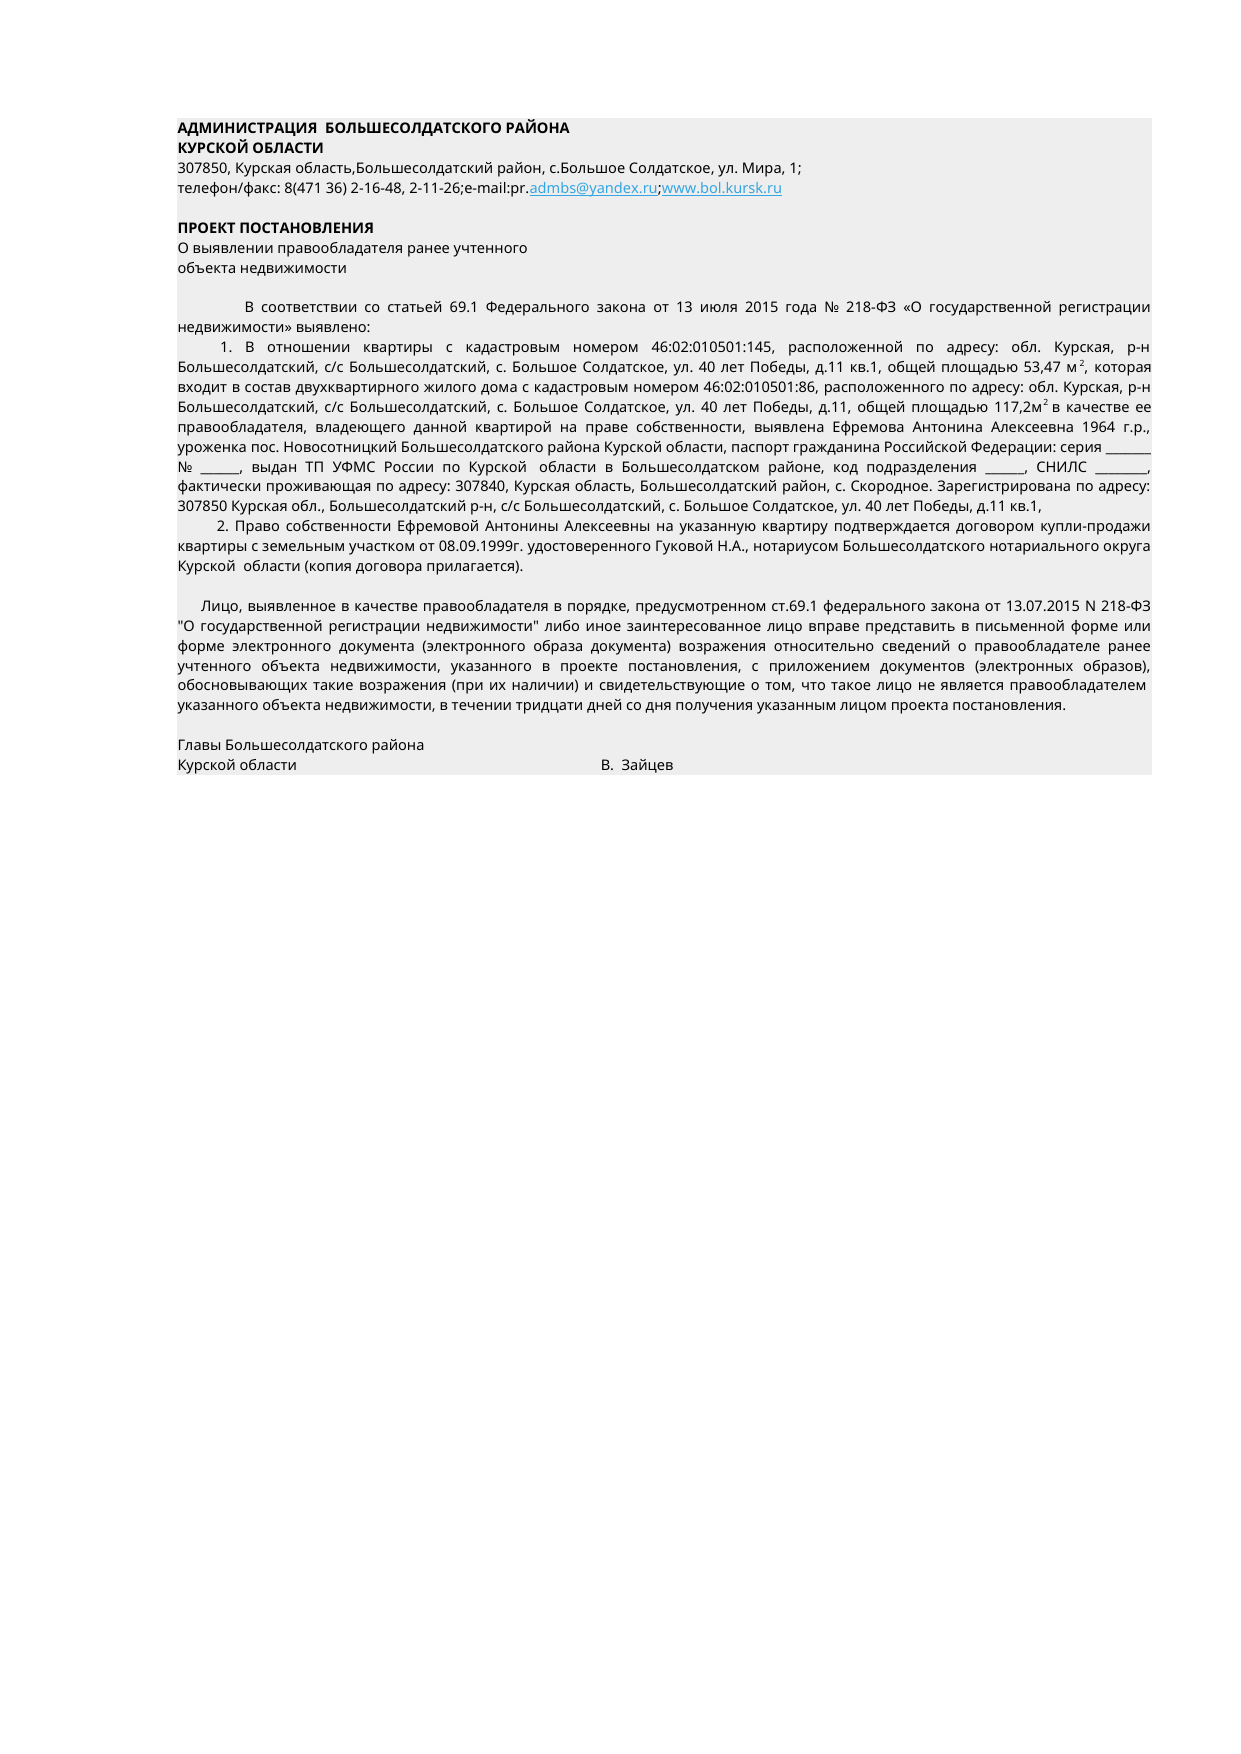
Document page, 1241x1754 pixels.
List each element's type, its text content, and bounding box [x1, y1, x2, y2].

text Главы Большесолдатского района [177, 735, 1152, 755]
text 1. В отношении квартиры с кадастровым номером 46:02:010501:145, расположенной по адресу: обл. Курская, р-н Большесолдатский, с/с Большесолдатский, с. Большое Солдатское, ул. 40 лет Победы, д.11 кв.1, общей площадью 53,47 м2, которая входит в состав двухквартирного жилого дома с кадастровым номером 46:02:010501:86, расположенного по адресу: обл. Курская, р-н Большесолдатский, с/с Большесолдатский, с. Большое Солдатское, ул. 40 лет Победы, д.11, общей площадью 117,2м2 в качестве ее правообладателя, владеющего данной квартирой на праве собственности, выявлена Ефремова Антонина Алексеевна 1964 г.р., уроженка пос. Новосотницкий Большесолдатского района Курской области, паспорт гражданина Российской Федерации: серия _______ № ______, выдан ТП УФМС России по Курской области в Большесолдатском районе, код подразделения ______, СНИЛС ________, фактически проживающая по адресу: 307840, Курская область, Большесолдатский район, с. Скородное. Зарегистрирована по адресу: 307850 Курская обл., Большесолдатский р-н, с/с Большесолдатский, с. Большое Солдатское, ул. 40 лет Победы, д.11 кв.1, [177, 337, 1152, 516]
text Курской области В. Зайцев [177, 755, 1152, 775]
text ПРОЕКТ ПОСТАНОВЛЕНИЯ [177, 218, 1152, 237]
text телефон/факс: 8(471 36) 2-16-48, 2-11-26;e-mail:pr.admbs@yandex.ru;www.bol.kursk.ru [177, 178, 1152, 198]
text Лицо, выявленное в качестве правообладателя в порядке, предусмотренном ст.69.1 федерального закона от 13.07.2015 N 218-ФЗ "О государственной регистрации недвижимости" либо иное заинтересованное лицо вправе представить в письменной форме или форме электронного документа (электронного образа документа) возражения относительно сведений о правообладателе ранее учтенного объекта недвижимости, указанного в проекте постановления, с приложением документов (электронных образов), обосновывающих такие возражения (при их наличии) и свидетельствующие о том, что такое лицо не является правообладателем указанного объекта недвижимости, в течении тридцати дней со дня получения указанным лицом проекта постановления. [177, 596, 1152, 715]
text 307850, Курская область,Большесолдатский район, с.Большое Солдатское, ул. Мира, 1; [177, 158, 1152, 178]
text В соответствии со статьей 69.1 Федерального закона от 13 июля 2015 года № 218-ФЗ «О государственной регистрации недвижимости» выявлено: [177, 297, 1152, 337]
text АДМИНИСТРАЦИЯ БОЛЬШЕСОЛДАТСКОГО РАЙОНА [177, 118, 1152, 138]
text О выявлении правообладателя ранее учтенного [177, 237, 1152, 257]
text КУРСКОЙ ОБЛАСТИ [177, 138, 1152, 158]
text 2. Право собственности Ефремовой Антонины Алексеевны на указанную квартиру подтверждается договором купли-продажи квартиры с земельным участком от 08.09.1999г. удостоверенного Гуковой Н.А., нотариусом Большесолдатского нотариального округа Курской области (копия договора прилагается). [177, 516, 1152, 576]
text объекта недвижимости [177, 257, 1152, 277]
